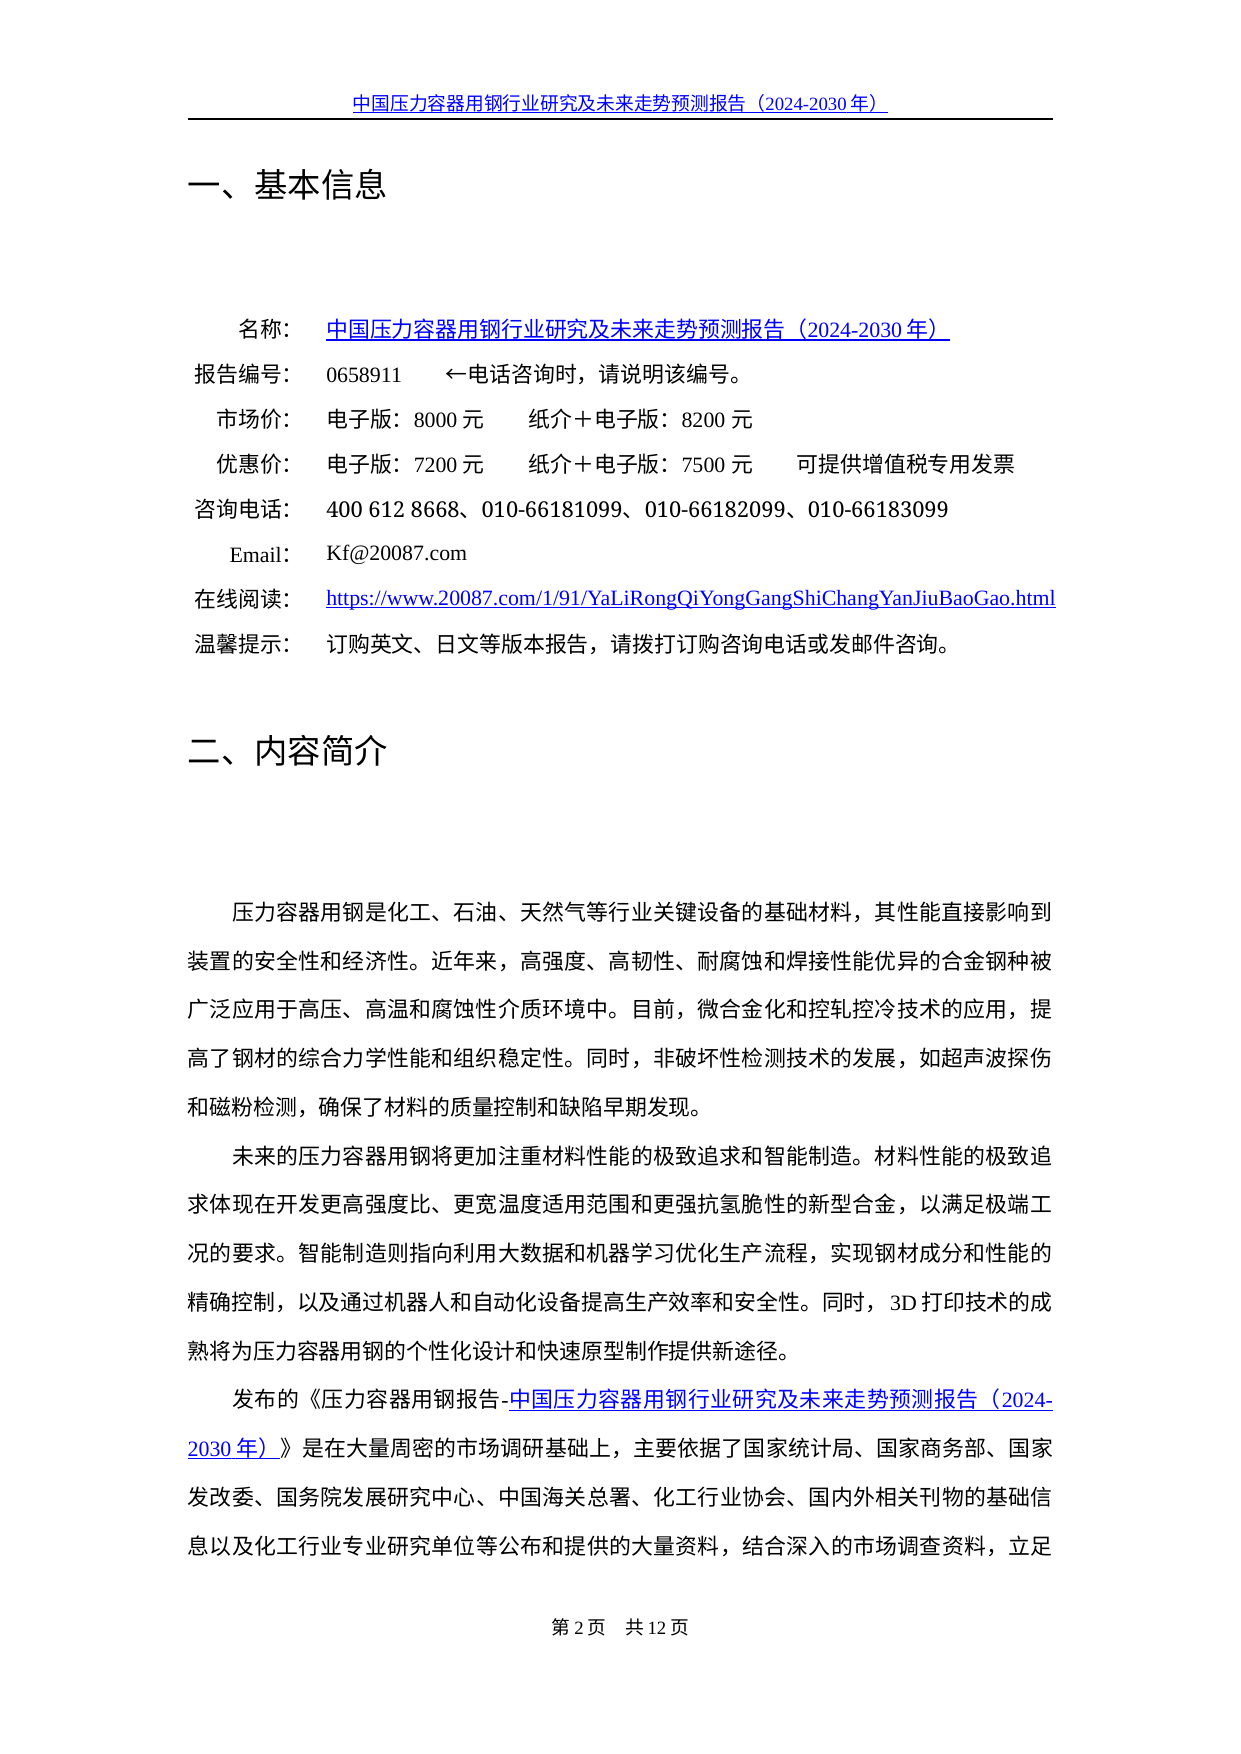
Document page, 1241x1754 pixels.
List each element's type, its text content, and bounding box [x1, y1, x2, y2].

title 二、内容简介 [187, 717, 1053, 782]
table_header 名称： [167, 312, 315, 357]
table_cell [315, 582, 1073, 627]
table_header 中国压力容器用钢行业研究及未来走势预测报告（2024-2030年） [315, 312, 1073, 357]
table_cell 电子版：7200 元 纸介＋电子版：7500 元 可提供增值税专用发票 [315, 447, 1073, 492]
table_cell 优惠价： [167, 447, 315, 492]
title 一、基本信息 [187, 150, 1053, 215]
table_cell 在线阅读： [167, 582, 315, 627]
table_cell 温馨提示： [167, 627, 315, 672]
table_cell 报告编号： [167, 357, 315, 402]
table_cell 咨询电话： [167, 492, 315, 537]
table_cell 400 612 8668、010-66181099、010-66182099、010-66183099 [315, 492, 1073, 537]
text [187, 894, 1053, 1561]
table_cell Kf@20087.com [315, 537, 1073, 582]
table_cell 市场价： [167, 402, 315, 447]
table_cell 0658911 ←电话咨询时，请说明该编号。 [315, 357, 1073, 402]
table_cell 订购英文、日文等版本报告，请拨打订购咨询电话或发邮件咨询。 [315, 627, 1073, 672]
table_cell 电子版：8000 元 纸介＋电子版：8200 元 [315, 402, 1073, 447]
table_cell Email： [167, 537, 315, 582]
